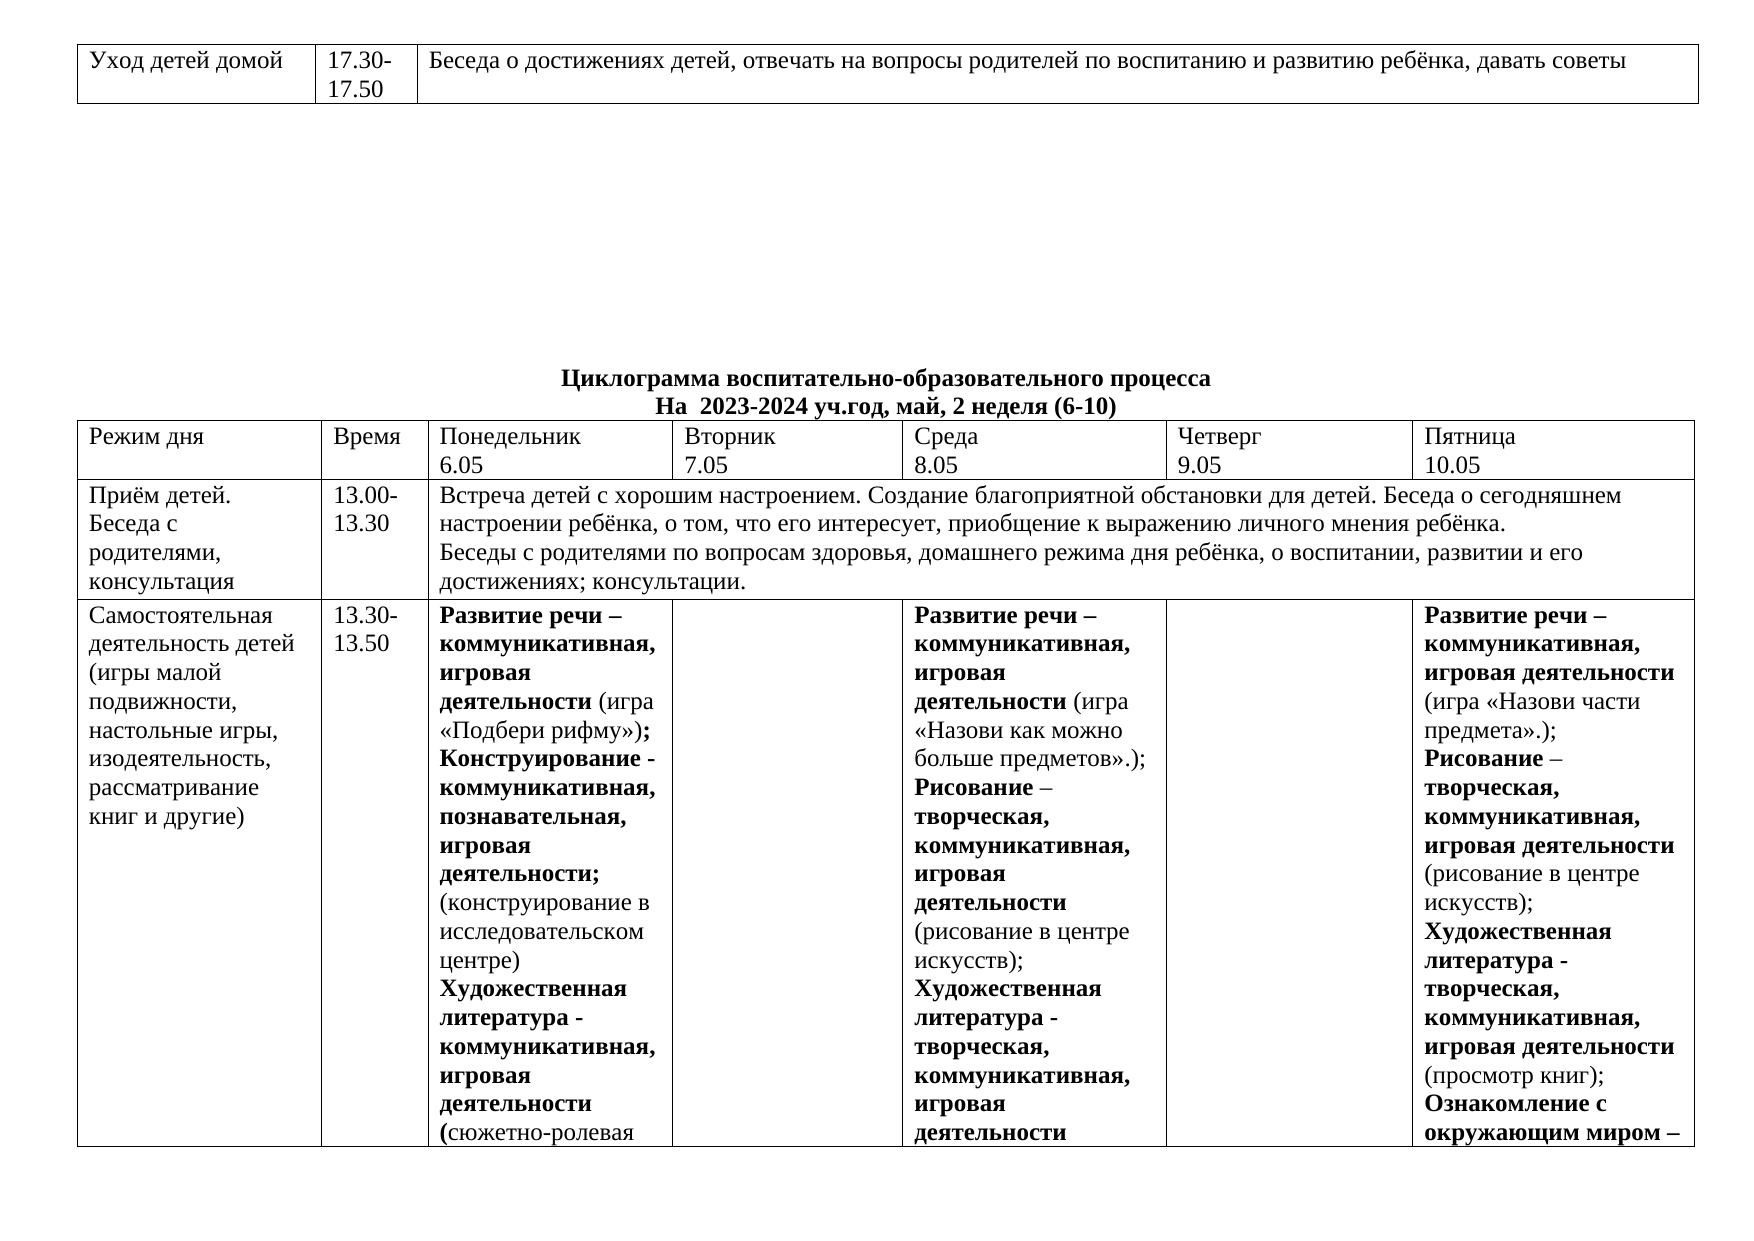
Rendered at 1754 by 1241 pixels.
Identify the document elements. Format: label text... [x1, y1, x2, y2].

table_cell 17.30-17.50 [316, 45, 417, 103]
table_cell 13.00-13.30 [322, 480, 428, 599]
table_cell [1167, 600, 1412, 1146]
text Циклограмма воспитательно-образовательного процесса [89, 363, 1683, 391]
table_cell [429, 600, 672, 1146]
table_cell [673, 600, 902, 1146]
table_header Понедельник 6.05 [429, 421, 672, 479]
table_cell Беседа о достижениях детей, отвечать на вопросы родителей по воспитанию и развитию ребёнка, давать советы [418, 45, 1698, 103]
table_header Пятница 10.05 [1413, 421, 1694, 479]
table_header Среда 8.05 [903, 421, 1166, 479]
table_header Вторник 7.05 [673, 421, 902, 479]
table_header Четверг 9.05 [1167, 421, 1412, 479]
table_cell Уход детей домой [78, 45, 315, 103]
text На 2023-2024 уч.год, май, 2 неделя (6-10) [89, 391, 1683, 420]
table_cell Встреча детей с хорошим настроением. Создание благоприятной обстановки для детей. Беседа о сегодняшнем настроении ребёнка, о том, что его интересует, приобщение к выражению личного мнения ребёнка. Беседы с родителями по вопросам здоровья, домашнего режима дня ребёнка, о воспитании, развитии и его достижениях; консультации. [429, 480, 1694, 599]
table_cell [903, 600, 1166, 1146]
table_cell Приём детей. Беседа с родителями, консультация [78, 480, 321, 599]
table_cell 13.30-13.50 [322, 600, 428, 1146]
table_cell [1413, 600, 1694, 1146]
table_header Время [322, 421, 428, 479]
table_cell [78, 600, 321, 1146]
table_header Режим дня [78, 421, 321, 479]
